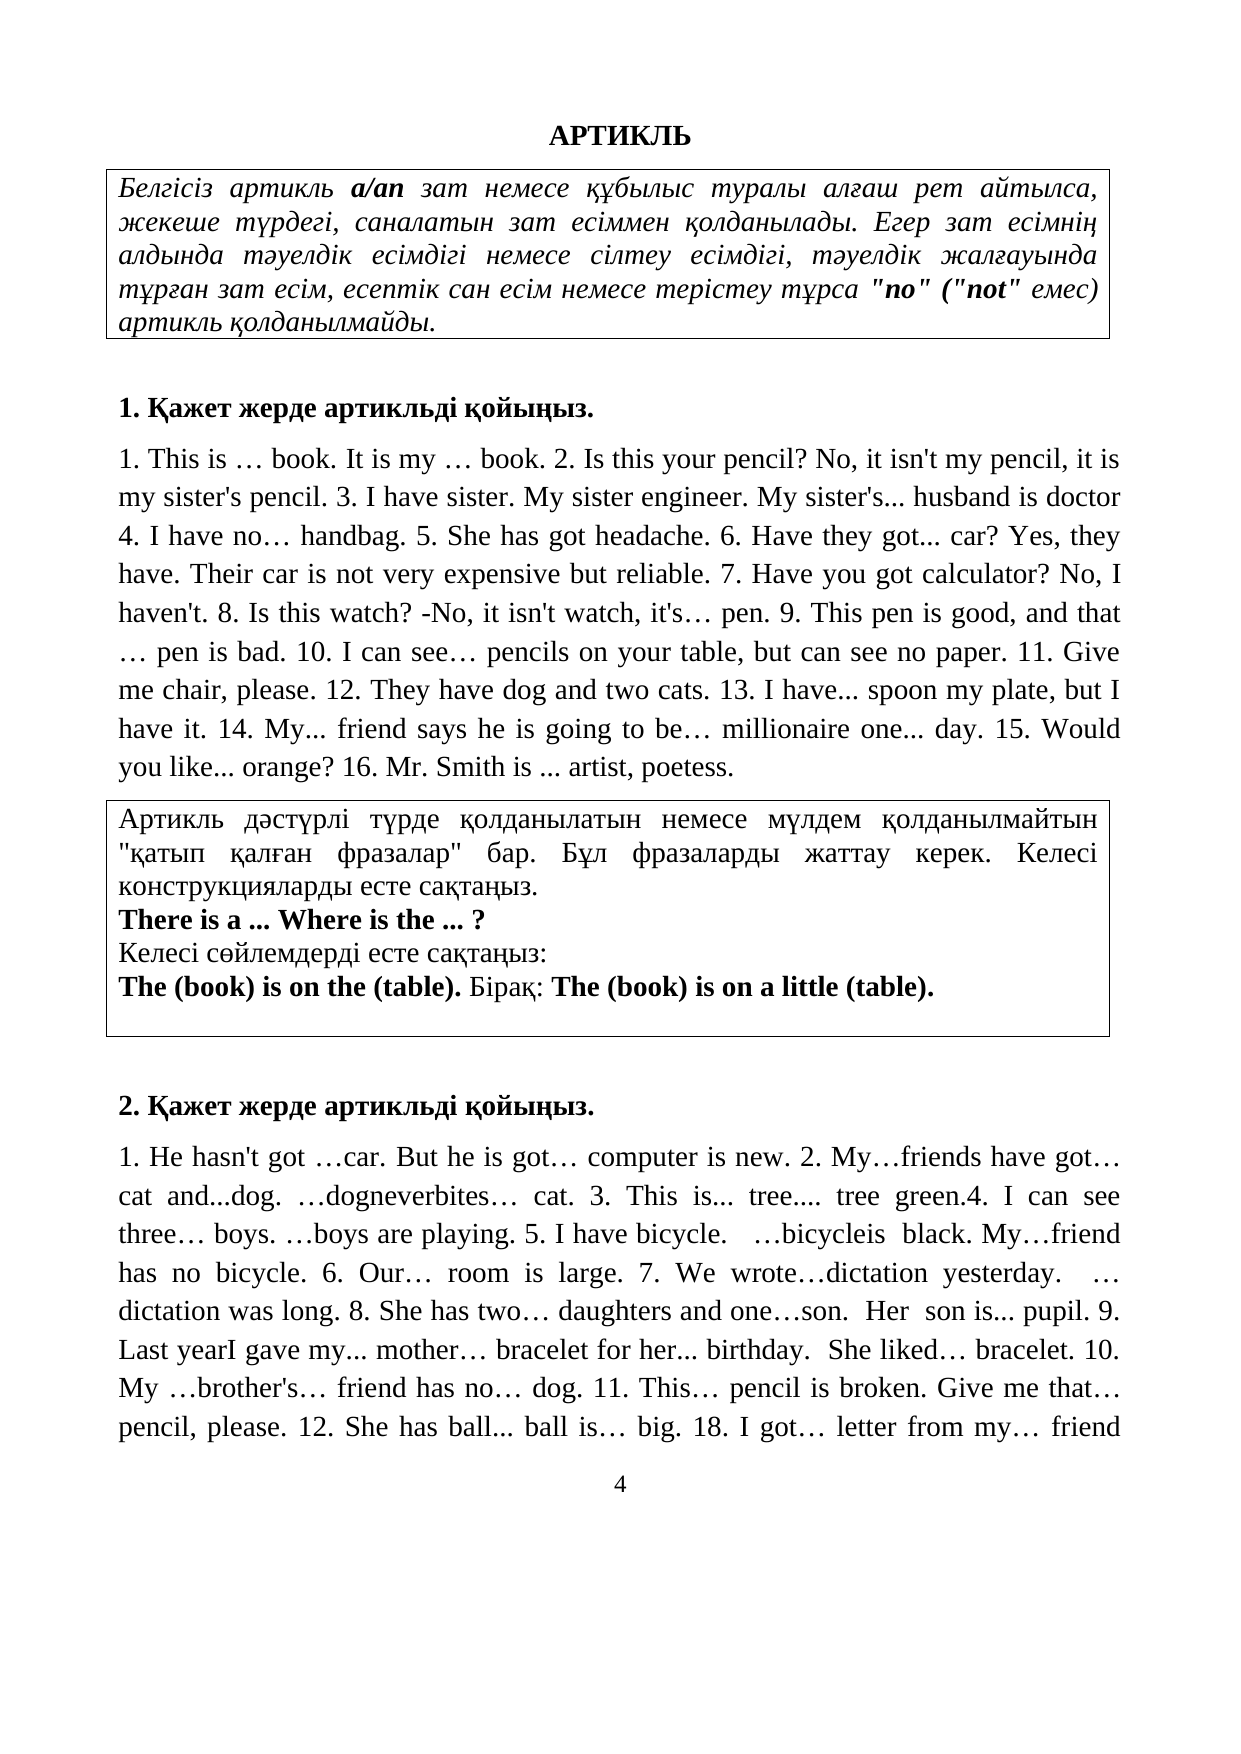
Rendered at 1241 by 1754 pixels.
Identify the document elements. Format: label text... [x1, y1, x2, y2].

text АРТИКЛЬ [118, 118, 1122, 152]
text 1. This is … book. It is my … book. 2. Is this your pencil? No, it isn't my pencil, it is my sister's pencil. 3. I have sister. My sister engineer. My sister's... husband is doctor 4. I have no… handbag. 5. She has got headache. 6. Have they got... car? Yes, they have. Their car is not very expensive but reliable. 7. Have you got calculator? No, I haven't. 8. Is this watch? -No, it isn't watch, it's… pen. 9. This pen is good, and that … pen is bad. 10. I can see… pencils on your table, but can see no paper. 11. Give me chair, please. 12. They have dog and two cats. 13. I have... spoon my plate, but I have it. 14. My... friend says he is going to be… millionaire one... day. 15. Would you like... orange? 16. Mr. Smith is ... artist, poetess. [118, 441, 1122, 783]
table_header Артикль дәстүрлі түрде қолданылатын немесе мүлдем қолданылмайтын "қатып қалған фразалар" бар. Бұл фразаларды жаттау керек. Келесі конструкцияларды есте сақтаңыз. There is a ... Where is the ... ? Келесі сөйлемдерді есте сақтаңыз: The (book) is on the (table). Бірақ: The (book) is on a little (table). [107, 801, 1109, 1036]
text 1. Қажет жерде артикльді қойыңыз. [118, 390, 1122, 423]
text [118, 1139, 1122, 1443]
text 2. Қажет жерде артикльді қойыңыз. [118, 1088, 1122, 1122]
table_header Белгісіз артикль a/an зат немесе құбылыс туралы алғаш рет айтылса, жекеше түрдегі, саналатын зат есіммен қолданылады. Егер зат есімнің алдында тәуелдік есімдігі немесе сілтеу есімдігі, тәуелдік жалғауында тұрған зат есім, есептік сан есім немесе терістеу тұрса "по" ("not" емес) артикль қолданылмайды. [107, 170, 1109, 338]
